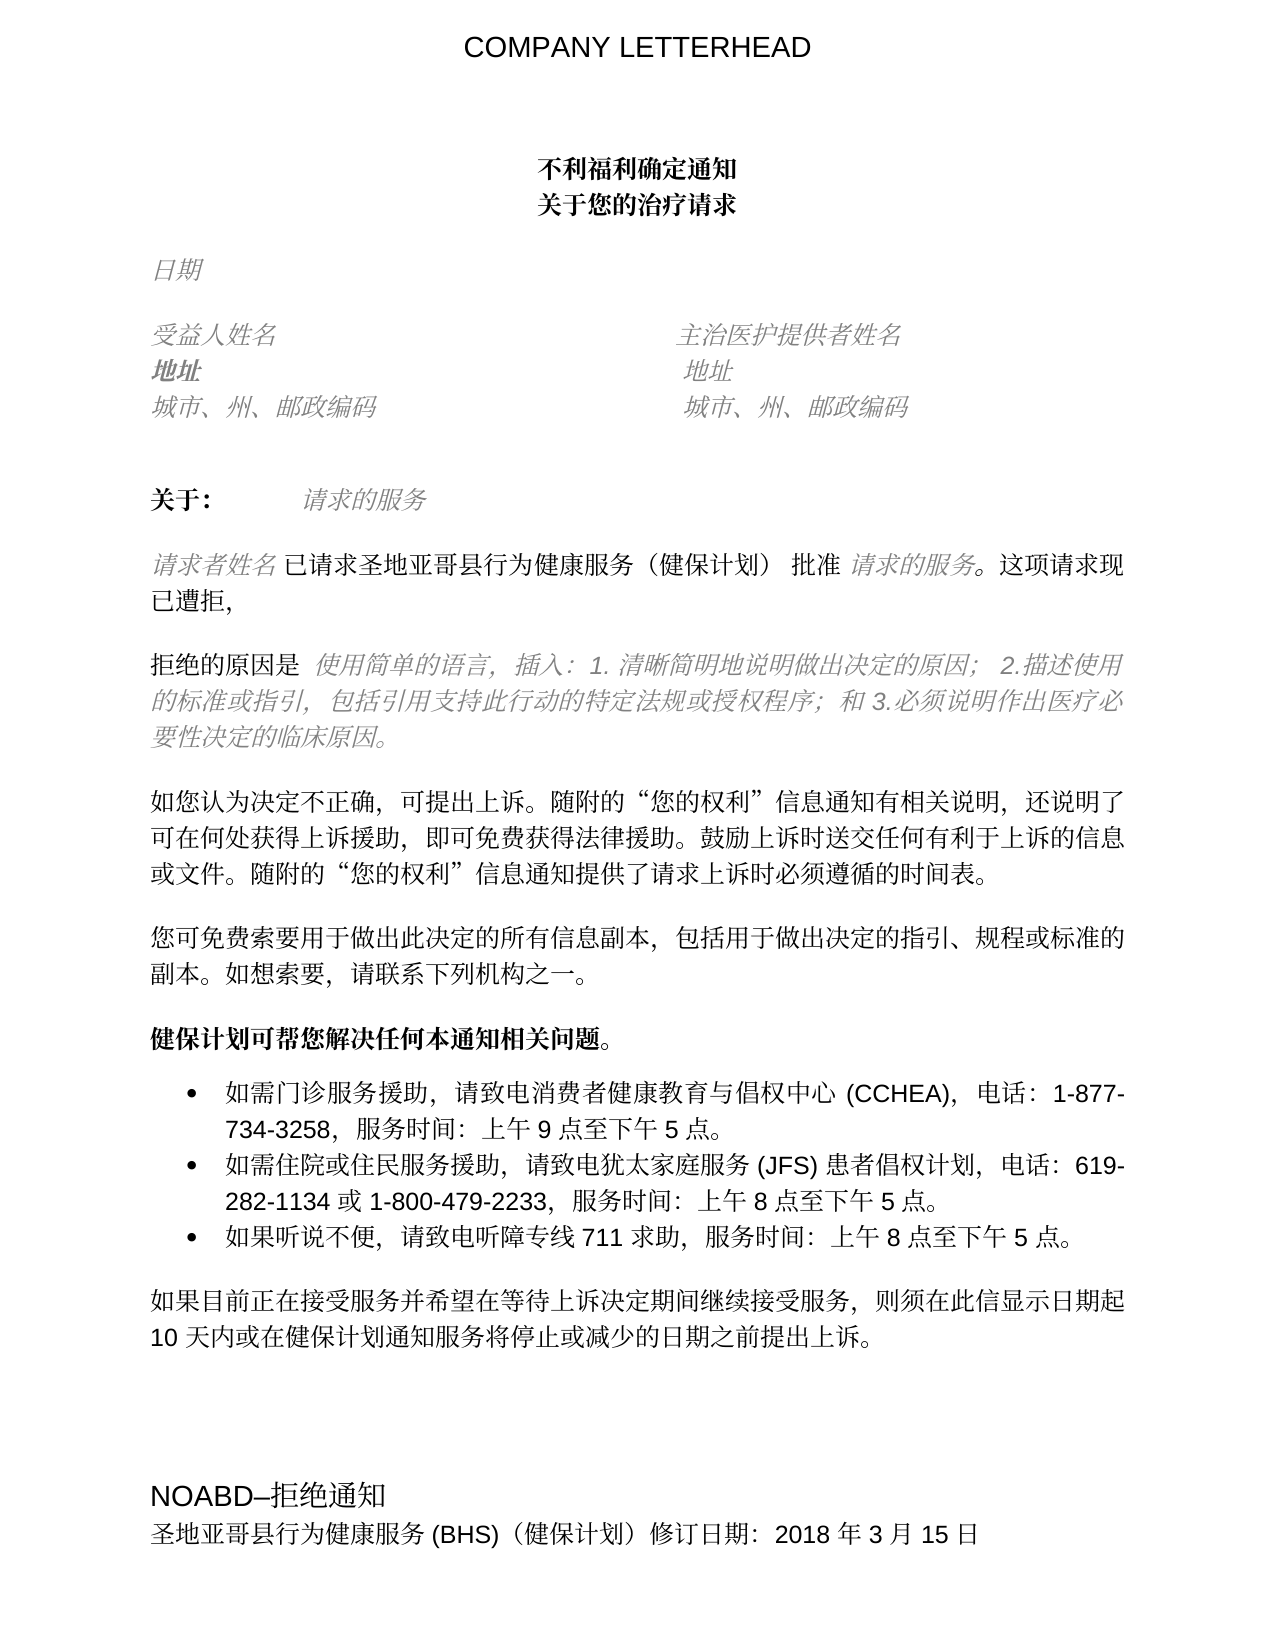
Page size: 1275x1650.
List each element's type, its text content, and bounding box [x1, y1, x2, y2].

text 拒绝的原因是 使用简单的语言，插入：1. 清晰简明地说明做出决定的原因； 2.描述使用的标准或指引，包括引用支持此行动的特定法规或授权程序；和 3.必须说明作出医疗必要性决定的临床原因。 [150, 646, 1125, 754]
text 地址 地址 [150, 351, 1125, 387]
subtitle 关于您的治疗请求 [150, 186, 1125, 222]
text 如果目前正在接受服务并希望在等待上诉决定期间继续接受服务，则须在此信显示日期起 10 天内或在健保计划通知服务将停止或减少的日期之前提出上诉。 [150, 1282, 1125, 1354]
text 您可免费索要用于做出此决定的所有信息副本，包括用于做出决定的指引、规程或标准的副本。如想索要，请联系下列机构之一。 [150, 919, 1125, 991]
list 如需住院或住民服务援助，请致电犹太家庭服务 (JFS) 患者倡权计划，电话：619-282-1134 或 1-800-479-2233，服务时间：上午 8 点至下午 5 点。 [187, 1145, 1125, 1217]
subtitle 日期 [150, 251, 1125, 287]
text 健保计划可帮您解决任何本通知相关问题。 [150, 1020, 1125, 1056]
subtitle 关于： 请求的服务 [150, 481, 1125, 517]
text 如您认为决定不正确，可提出上诉。随附的“您的权利”信息通知有相关说明，还说明了可在何处获得上诉援助，即可免费获得法律援助。鼓励上诉时送交任何有利于上诉的信息或文件。随附的“您的权利”信息通知提供了请求上诉时必须遵循的时间表。 [150, 782, 1125, 890]
text 城市、州、邮政编码 城市、州、邮政编码 [150, 387, 1125, 423]
list 如需门诊服务援助，请致电消费者健康教育与倡权中心 (CCHEA)，电话：1-877-734-3258，服务时间：上午 9 点至下午 5 点。 [187, 1073, 1125, 1145]
subtitle 不利福利确定通知 [150, 150, 1125, 186]
text 请求者姓名 已请求圣地亚哥县行为健康服务（健保计划） 批准 请求的服务。这项请求现已遭拒， [150, 545, 1125, 617]
subtitle 受益人姓名 主治医护提供者姓名 [150, 315, 1125, 351]
list 如果听说不便，请致电听障专线 711 求助，服务时间：上午 8 点至下午 5 点。 [187, 1217, 1125, 1253]
